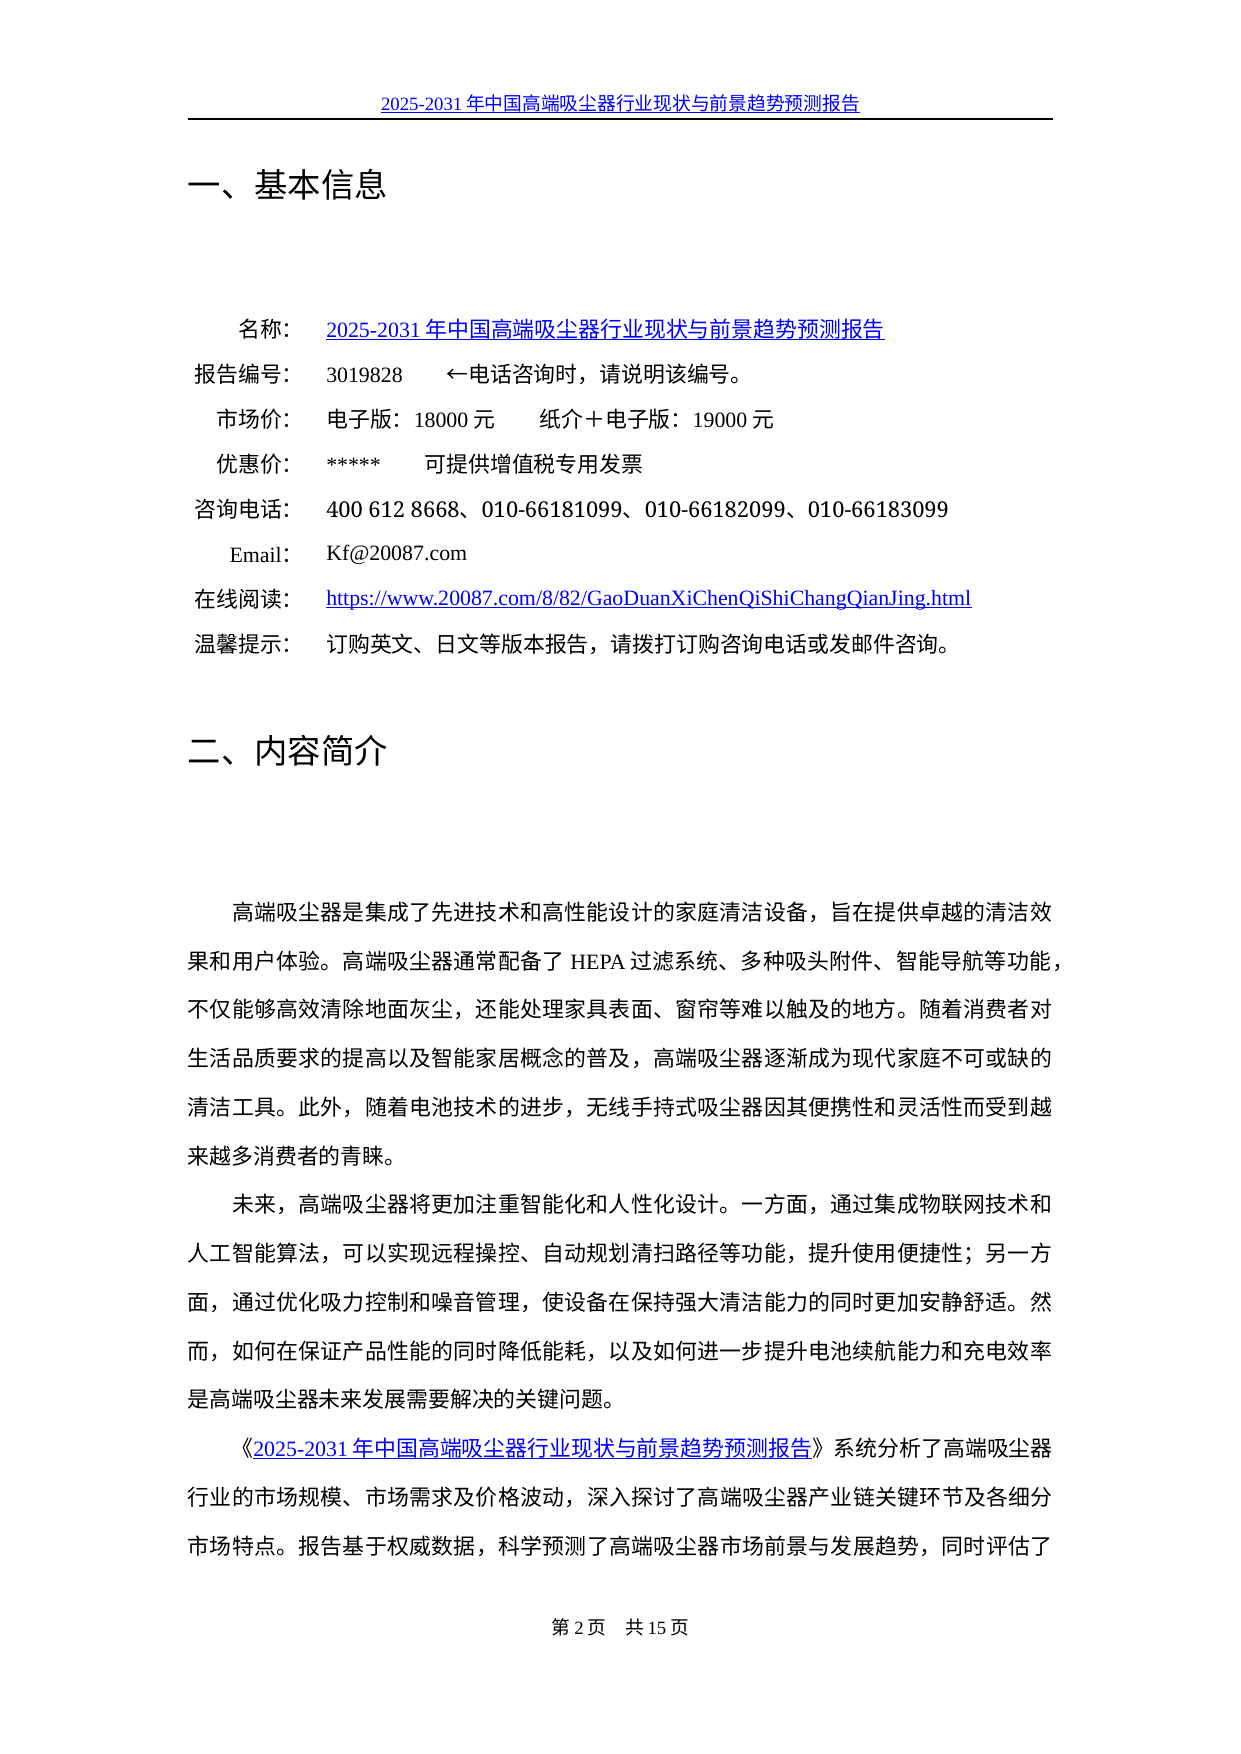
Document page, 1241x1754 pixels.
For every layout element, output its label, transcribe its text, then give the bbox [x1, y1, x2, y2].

table_cell 电子版：18000 元 纸介＋电子版：19000 元 [315, 402, 1073, 447]
table_cell 报告编号： [167, 357, 315, 402]
table_cell 订购英文、日文等版本报告，请拨打订购咨询电话或发邮件咨询。 [315, 627, 1073, 672]
table_cell Kf@20087.com [315, 537, 1073, 582]
table_cell 市场价： [167, 402, 315, 447]
table_cell Email： [167, 537, 315, 582]
table_cell 咨询电话： [167, 492, 315, 537]
table_cell 在线阅读： [167, 582, 315, 627]
table_cell 优惠价： [167, 447, 315, 492]
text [187, 894, 1053, 1561]
table_header 名称： [167, 312, 315, 357]
table_cell 3019828 ←电话咨询时，请说明该编号。 [315, 357, 1073, 402]
table_header 2025-2031年中国高端吸尘器行业现状与前景趋势预测报告 [315, 312, 1073, 357]
title 二、内容简介 [187, 717, 1053, 782]
table_cell 400 612 8668、010-66181099、010-66182099、010-66183099 [315, 492, 1073, 537]
table_cell [315, 582, 1073, 627]
title 一、基本信息 [187, 150, 1053, 215]
table_cell 温馨提示： [167, 627, 315, 672]
table_cell ***** 可提供增值税专用发票 [315, 447, 1073, 492]
